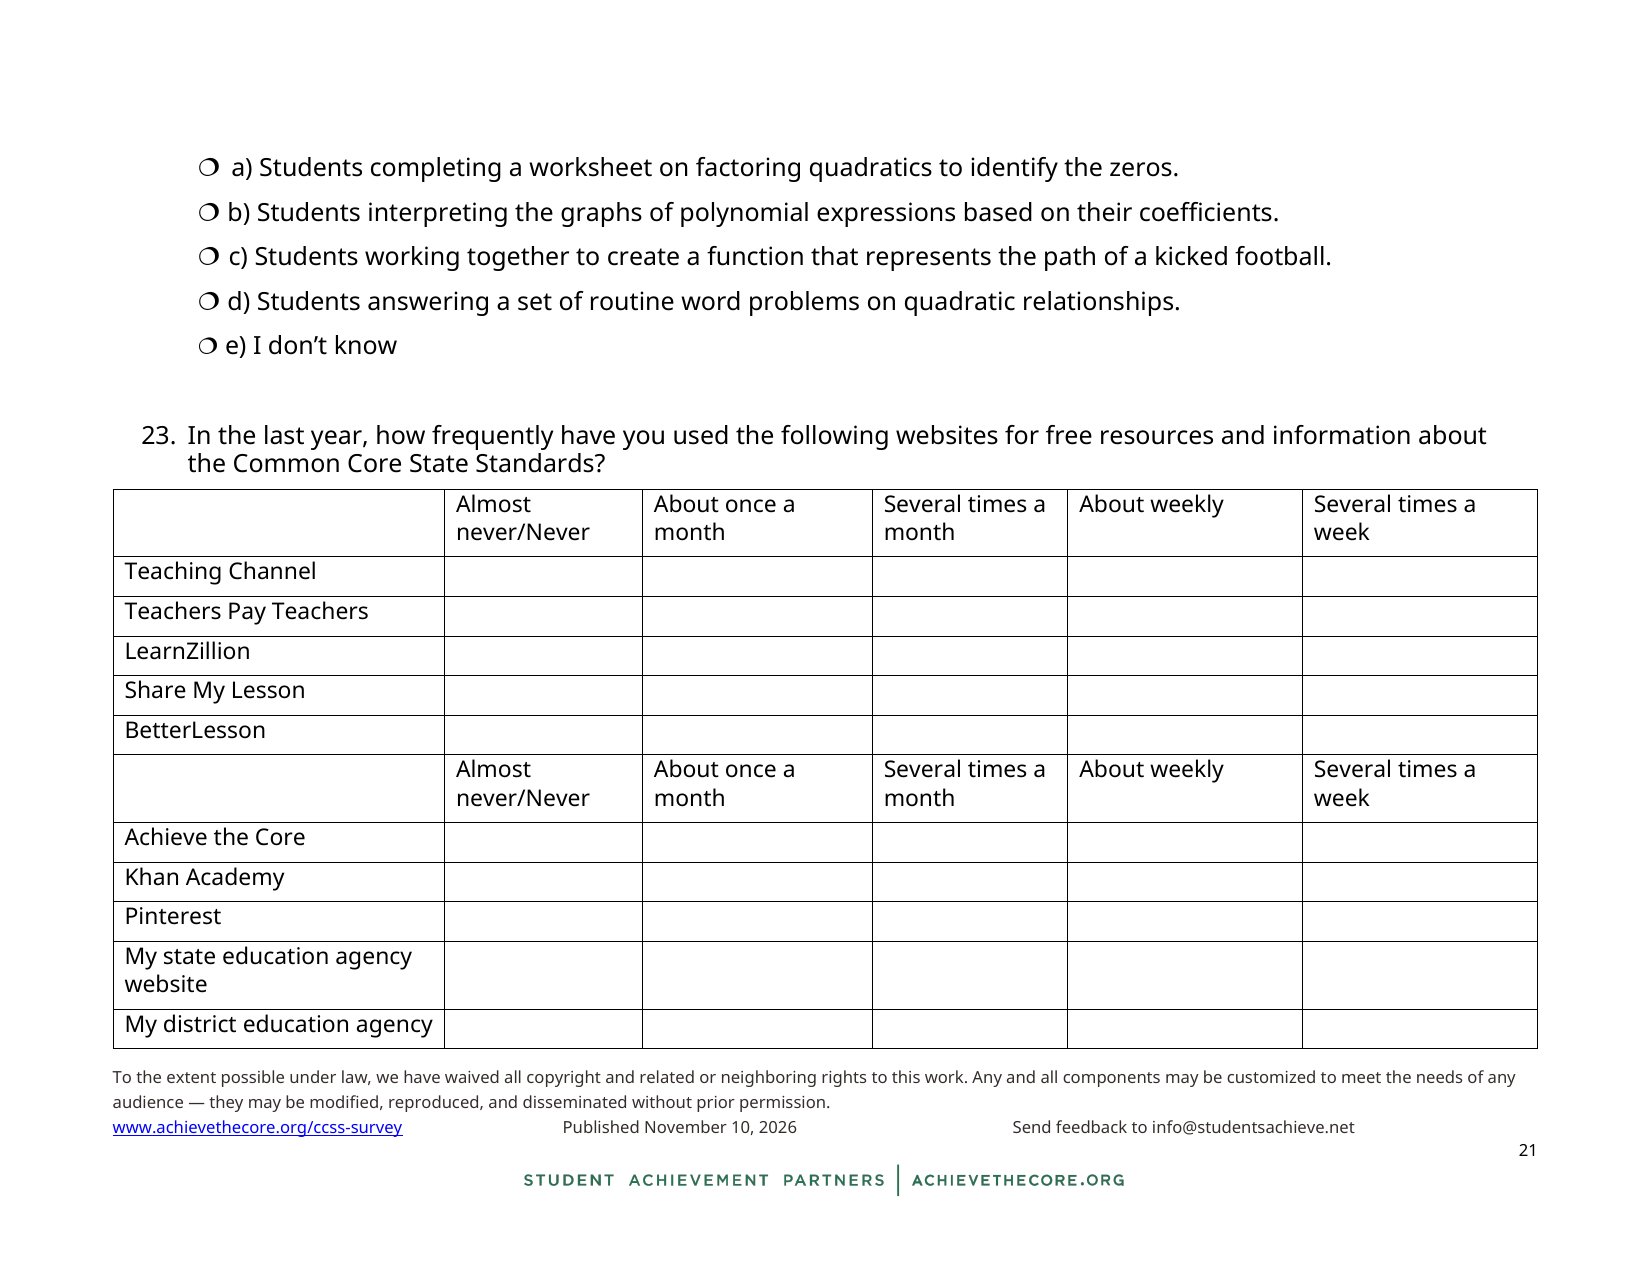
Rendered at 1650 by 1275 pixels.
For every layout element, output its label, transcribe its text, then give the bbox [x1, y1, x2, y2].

table_cell [643, 716, 872, 754]
table_cell [445, 676, 642, 715]
table_cell About weekly [1068, 755, 1302, 822]
table_cell [643, 597, 872, 636]
table_cell [1303, 942, 1537, 1008]
table_cell [1303, 823, 1537, 862]
table_cell [1068, 1010, 1302, 1048]
table_cell [873, 637, 1067, 675]
table_cell [1303, 557, 1537, 596]
table_header Several times a week [1303, 490, 1537, 556]
table_cell [643, 863, 872, 901]
table_cell [873, 716, 1067, 754]
table_header [114, 490, 444, 556]
table_cell [643, 1010, 872, 1048]
table_cell [1303, 716, 1537, 754]
table_cell [1303, 863, 1537, 901]
table_cell [1303, 1010, 1537, 1048]
table_cell My district education agency website [114, 1010, 444, 1048]
table_cell [1068, 716, 1302, 754]
table_cell [1068, 676, 1302, 715]
table_cell [1068, 823, 1302, 862]
table_cell [1068, 557, 1302, 596]
table_cell Several times a month [873, 755, 1067, 822]
table_header About weekly [1068, 490, 1302, 556]
table_header About once a month [643, 490, 872, 556]
table_cell [643, 637, 872, 675]
table_cell [445, 1010, 642, 1048]
table_cell [873, 557, 1067, 596]
table_cell Teachers Pay Teachers [114, 597, 444, 636]
table_cell [873, 597, 1067, 636]
table_cell [445, 902, 642, 941]
table_cell [643, 823, 872, 862]
table_cell [1068, 597, 1302, 636]
table_cell [445, 823, 642, 862]
table_header Several times a month [873, 490, 1067, 556]
table_cell [873, 676, 1067, 715]
table_cell [1303, 597, 1537, 636]
table_cell [1068, 902, 1302, 941]
table_cell Almost never/Never [445, 755, 642, 822]
table_cell [873, 942, 1067, 1008]
table_cell Pinterest [114, 902, 444, 941]
table_cell [1303, 676, 1537, 715]
table_cell [445, 557, 642, 596]
table_cell About once a month [643, 755, 872, 822]
table_cell [643, 942, 872, 1008]
text c) Students working together to create a function that represents the path of a kicked football. [122, 239, 1537, 273]
table_cell [873, 902, 1067, 941]
table_cell Achieve the Core [114, 823, 444, 862]
table_cell [1303, 637, 1537, 675]
table_cell [445, 942, 642, 1008]
table_cell [445, 716, 642, 754]
table_cell [1068, 863, 1302, 901]
text 23. In the last year, how frequently have you used the following websites for free resources and information about the Common Core State Standards? [141, 422, 1542, 478]
text a) Students completing a worksheet on factoring quadratics to identify the zeros. [150, 150, 1537, 184]
table_cell Several times a week [1303, 755, 1537, 822]
table_cell [643, 676, 872, 715]
table_cell [873, 1010, 1067, 1048]
picture [510, 1161, 1140, 1200]
text b) Students interpreting the graphs of polynomial expressions based on their coefficients. [122, 194, 1537, 228]
table_cell [873, 823, 1067, 862]
table_cell [643, 557, 872, 596]
table_header Almost never/Never [445, 490, 642, 556]
table_cell Share My Lesson [114, 676, 444, 715]
table_cell [445, 863, 642, 901]
list e) I don’t know [187, 328, 1537, 362]
table_cell Teaching Channel [114, 557, 444, 596]
table_cell [445, 597, 642, 636]
table_cell [1068, 942, 1302, 1008]
table_cell LearnZillion [114, 637, 444, 675]
table_cell [643, 902, 872, 941]
table_cell [1068, 637, 1302, 675]
table_cell [1303, 902, 1537, 941]
table_cell BetterLesson [114, 716, 444, 754]
table_cell Khan Academy [114, 863, 444, 901]
table_cell My state education agency website [114, 942, 444, 1008]
table_cell [445, 637, 642, 675]
table_cell [873, 863, 1067, 901]
text d) Students answering a set of routine word problems on quadratic relationships. [150, 283, 1537, 317]
table_cell [114, 755, 444, 822]
